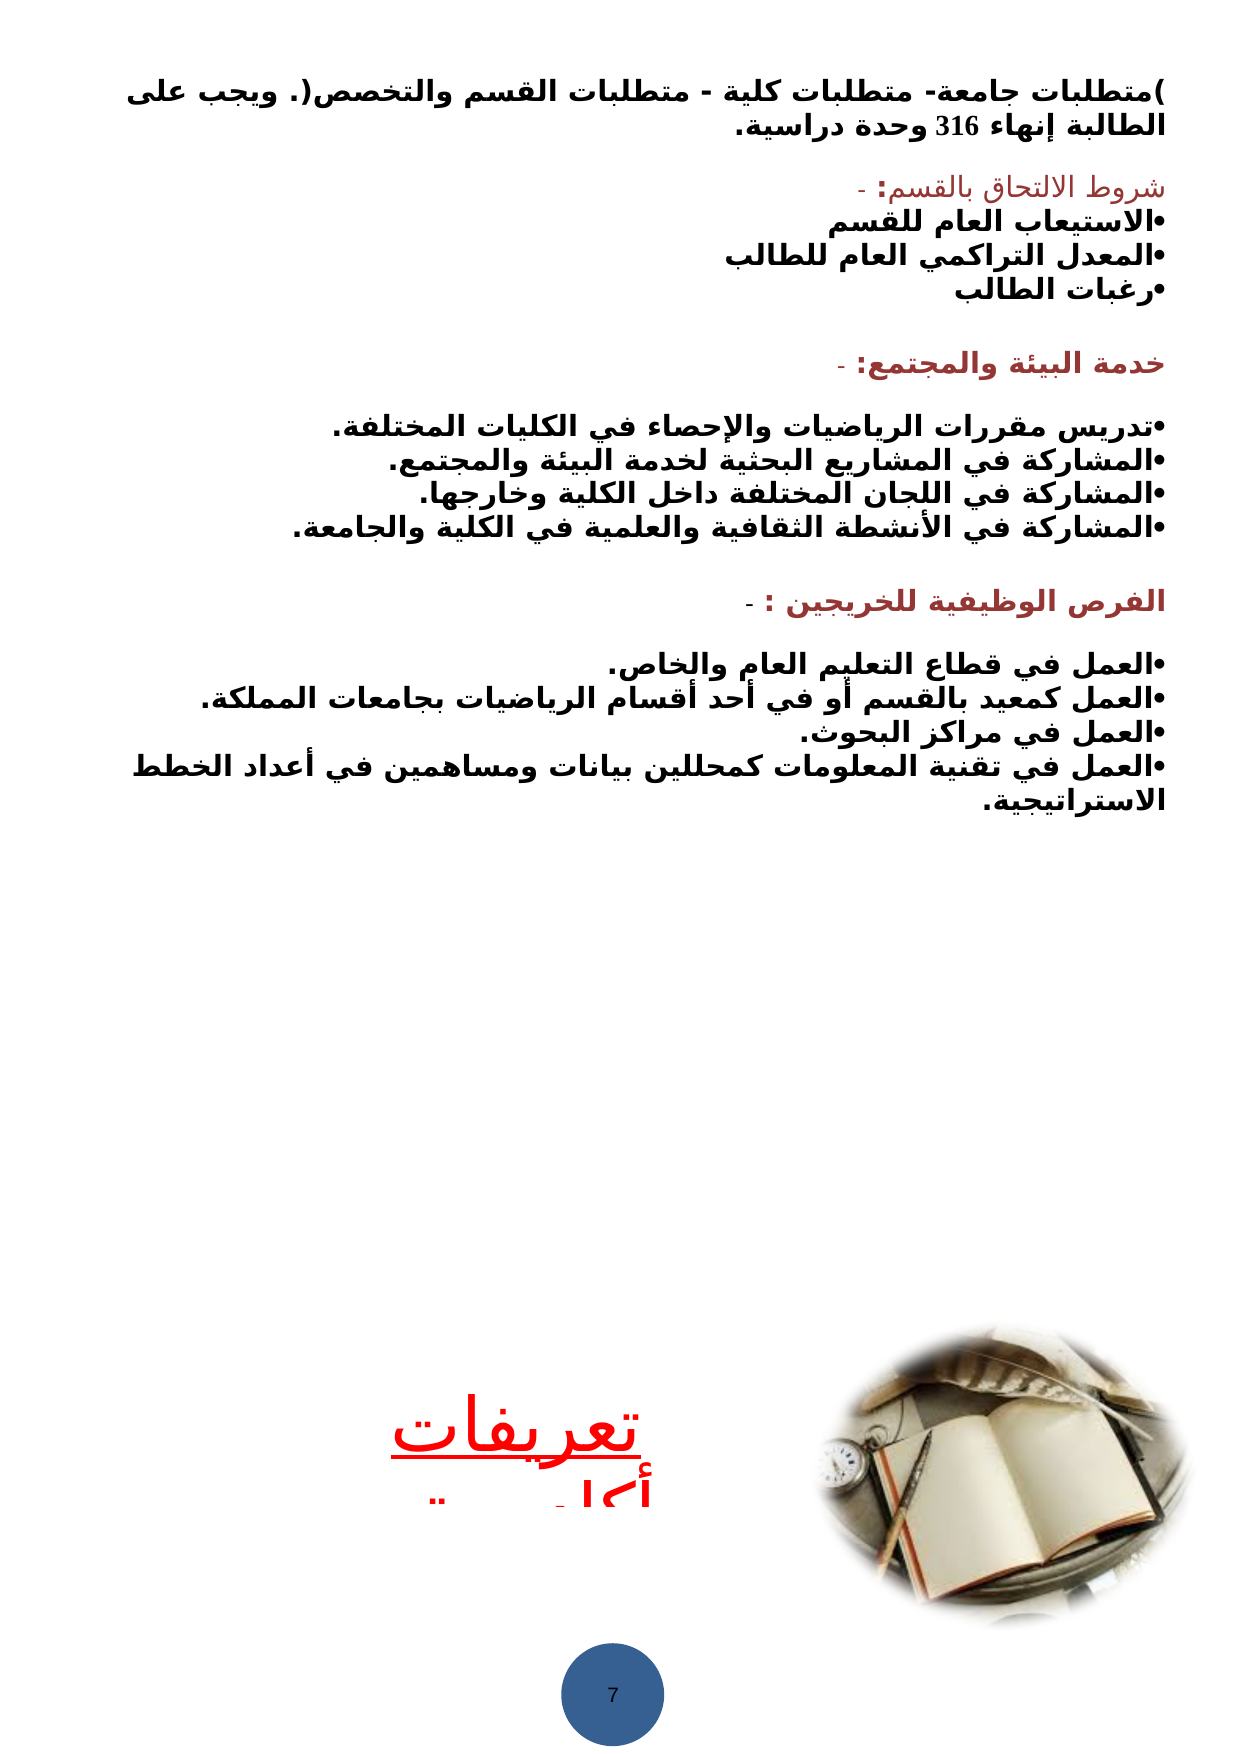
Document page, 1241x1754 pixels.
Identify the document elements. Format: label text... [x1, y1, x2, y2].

text العمل في تقنية المعلومات كمحللين بيانات ومساهمين في أعداد الخطط الاستراتيجية. [59, 749, 1167, 817]
text العمل في قطاع التعليم العام والخاص. [59, 647, 1167, 681]
text المعدل التراكمي العام للطالب [59, 239, 1167, 273]
text المشاركة في المشاريع البحثية لخدمة البيئة والمجتمع. [59, 443, 1167, 477]
text المشاركة في اللجان المختلفة داخل الكلية وخارجها. [59, 477, 1167, 511]
text العمل كمعيد بالقسم أو في أحد أقسام الرياضيات بجامعات المملكة. [59, 681, 1167, 715]
text تدريس مقررات الرياضيات والإحصاء في الكليات المختلفة. [59, 409, 1167, 443]
text شروط الالتحاق بالقسم: - [59, 171, 1167, 205]
text المشاركة في الأنشطة الثقافية والعلمية في الكلية والجامعة. [59, 511, 1167, 545]
text العمل في مراكز البحوث. [59, 715, 1167, 749]
picture [840, 1348, 1168, 1603]
text خدمة البيئة والمجتمع: - [59, 346, 1167, 380]
text رغبات الطالب [59, 273, 1167, 307]
text الفرص الوظيفية للخريجين : - [59, 584, 1167, 618]
text )متطلبات جامعة- متطلبات كلية - متطلبات القسم والتخصص(. ويجب على الطالبة إنهاء 316 وحدة دراسية. [59, 74, 1167, 142]
text الاستيعاب العام للقسم [59, 205, 1167, 239]
